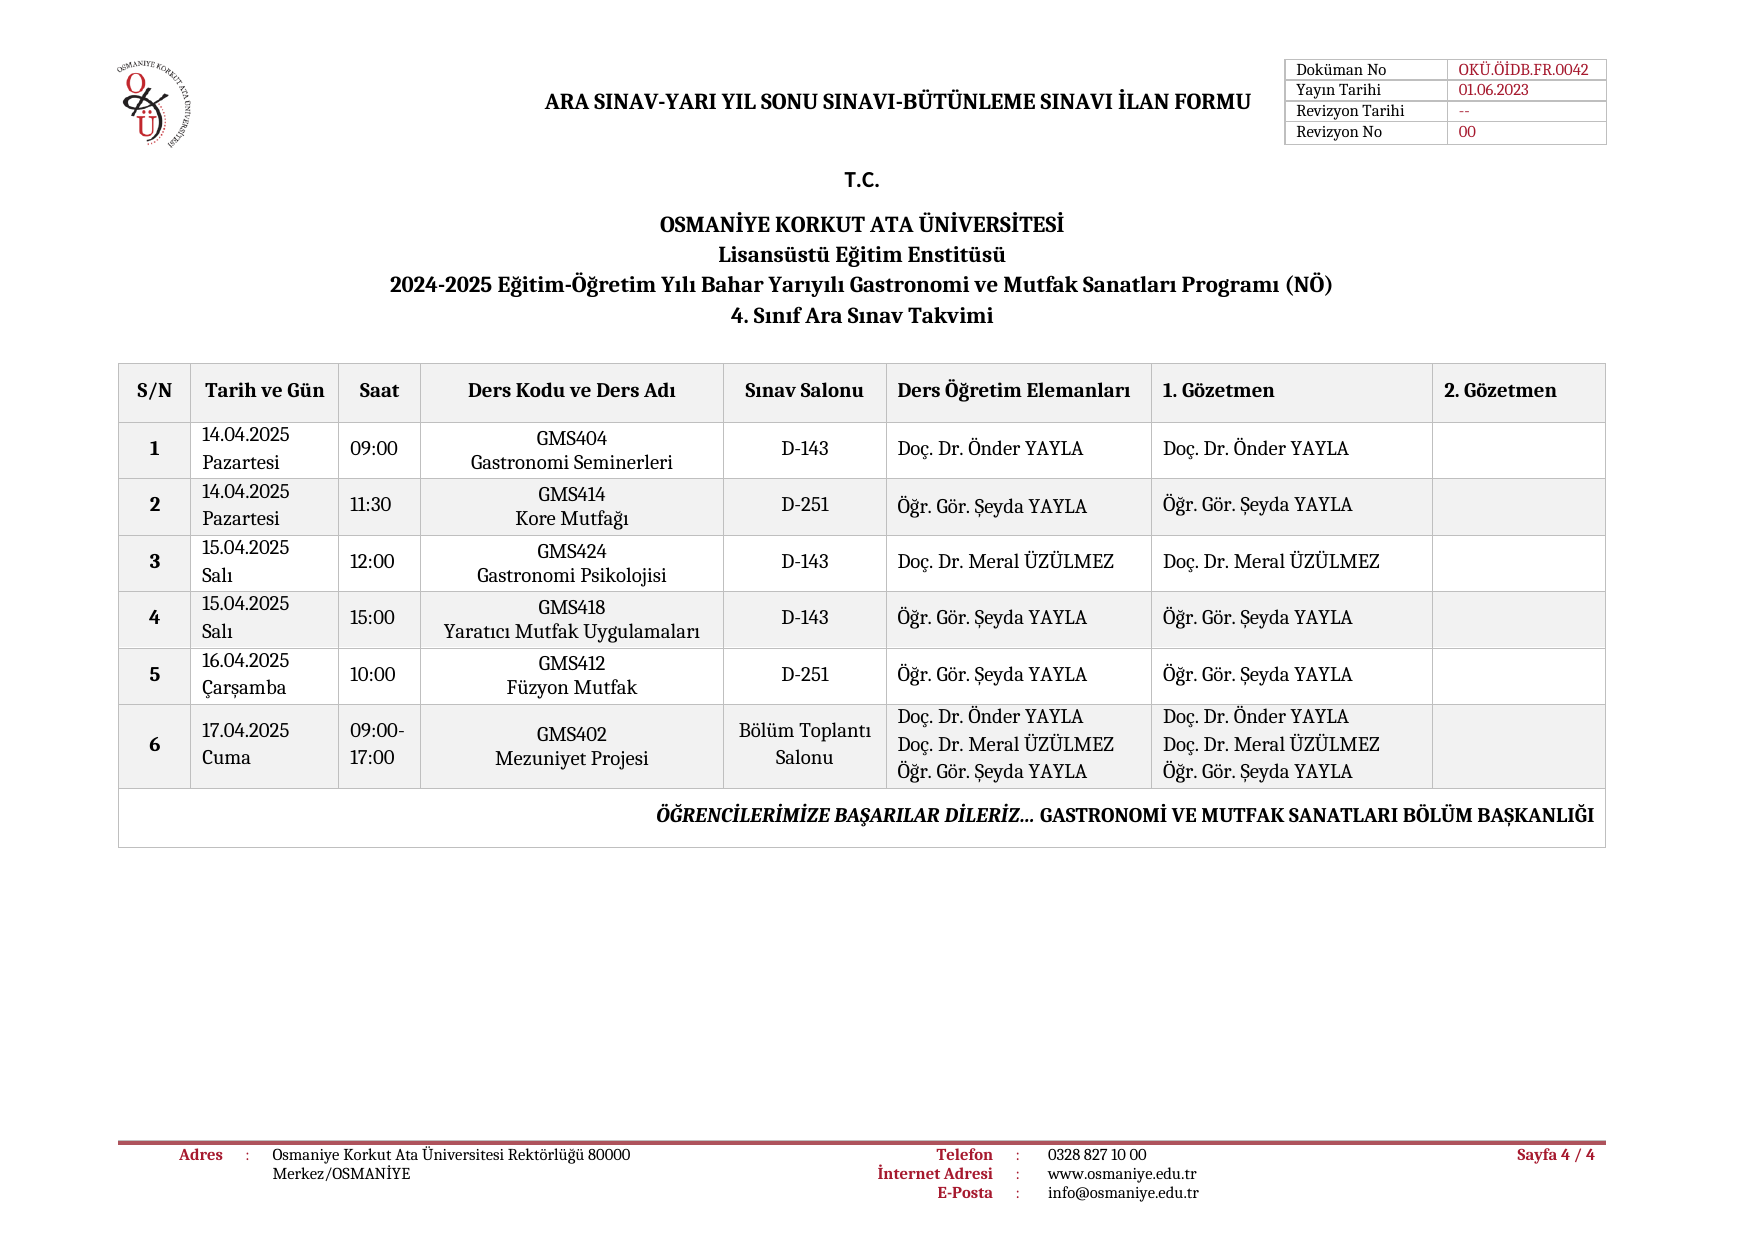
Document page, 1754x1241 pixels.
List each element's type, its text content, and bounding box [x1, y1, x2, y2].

table_cell Doç. Dr. Önder YAYLA [1152, 423, 1432, 478]
table_cell D-251 [724, 479, 886, 535]
table_cell 1 [119, 423, 190, 478]
table_cell 11:30 [339, 479, 420, 535]
table_cell 14.04.2025 Pazartesi [191, 423, 338, 478]
table_cell GMS424 Gastronomi Psikolojisi [421, 536, 723, 591]
table_cell GMS402 Mezuniyet Projesi [421, 705, 723, 788]
table_cell 4 [119, 592, 190, 647]
table_cell Doç. Dr. Önder YAYLA Doç. Dr. Meral ÜZÜLMEZ Öğr. Gör. Şeyda YAYLA [887, 705, 1151, 788]
table_cell Öğr. Gör. Şeyda YAYLA [887, 592, 1151, 647]
table_cell 10:00 [339, 649, 420, 704]
table_header S/N [119, 364, 190, 422]
table_cell 17.04.2025 Cuma [191, 705, 338, 788]
table_cell 12:00 [339, 536, 420, 591]
table_cell 15:00 [339, 592, 420, 647]
table_cell 3 [119, 536, 190, 591]
text Lisansüstü Eğitim Enstitüsü [118, 242, 1606, 268]
table_cell GMS404 Gastronomi Seminerleri [421, 423, 723, 478]
table_cell 09:00- 17:00 [339, 705, 420, 788]
table_header Tarih ve Gün [191, 364, 338, 422]
table_cell GMS414 Kore Mutfağı [421, 479, 723, 535]
table_cell [1433, 705, 1605, 788]
table_cell Doç. Dr. Meral ÜZÜLMEZ [1152, 536, 1432, 591]
table_cell [1433, 536, 1605, 591]
table_cell Doç. Dr. Önder YAYLA Doç. Dr. Meral ÜZÜLMEZ Öğr. Gör. Şeyda YAYLA [1152, 705, 1432, 788]
table_cell GMS418 Yaratıcı Mutfak Uygulamaları [421, 592, 723, 647]
text 2024-2025 Eğitim-Öğretim Yılı Bahar Yarıyılı Gastronomi ve Mutfak Sanatları Programı (NÖ) [118, 272, 1606, 299]
table_header Ders Öğretim Elemanları [887, 364, 1151, 422]
table_cell 16.04.2025 Çarşamba [191, 649, 338, 704]
table_cell Öğr. Gör. Şeyda YAYLA [887, 479, 1151, 535]
table_cell GMS412 Füzyon Mutfak [421, 649, 723, 704]
text 4. Sınıf Ara Sınav Takvimi [118, 302, 1606, 329]
table_cell Öğr. Gör. Şeyda YAYLA [1152, 479, 1432, 535]
table_cell D-143 [724, 592, 886, 647]
table_cell [1433, 592, 1605, 647]
picture [117, 60, 191, 148]
table_header Saat [339, 364, 420, 422]
table_cell [1433, 649, 1605, 704]
table_cell 5 [119, 649, 190, 704]
table_cell D-143 [724, 423, 886, 478]
table_cell Bölüm Toplantı Salonu [724, 705, 886, 788]
table_cell Öğr. Gör. Şeyda YAYLA [887, 649, 1151, 704]
table_cell [1433, 423, 1605, 478]
table_cell 14.04.2025 Pazartesi [191, 479, 338, 535]
text OSMANİYE KORKUT ATA ÜNİVERSİTESİ [118, 212, 1606, 238]
table_cell ÖĞRENCİLERİMİZE BAŞARILAR DİLERİZ… GASTRONOMİ VE MUTFAK SANATLARI BÖLÜM BAŞKANLIĞI [119, 789, 1605, 847]
table_cell 09:00 [339, 423, 420, 478]
table_cell Öğr. Gör. Şeyda YAYLA [1152, 592, 1432, 647]
table_cell Doç. Dr. Meral ÜZÜLMEZ [887, 536, 1151, 591]
table_header Sınav Salonu [724, 364, 886, 422]
table_cell 6 [119, 705, 190, 788]
table_header 2. Gözetmen [1433, 364, 1605, 422]
table_header 1. Gözetmen [1152, 364, 1432, 422]
table_cell 15.04.2025 Salı [191, 592, 338, 647]
table_cell 2 [119, 479, 190, 535]
text T.C. [118, 165, 1606, 193]
table_cell D-251 [724, 649, 886, 704]
table_cell [1433, 479, 1605, 535]
table_header Ders Kodu ve Ders Adı [421, 364, 723, 422]
table_cell D-143 [724, 536, 886, 591]
table_cell Öğr. Gör. Şeyda YAYLA [1152, 649, 1432, 704]
table_cell 15.04.2025 Salı [191, 536, 338, 591]
table_cell Doç. Dr. Önder YAYLA [887, 423, 1151, 478]
